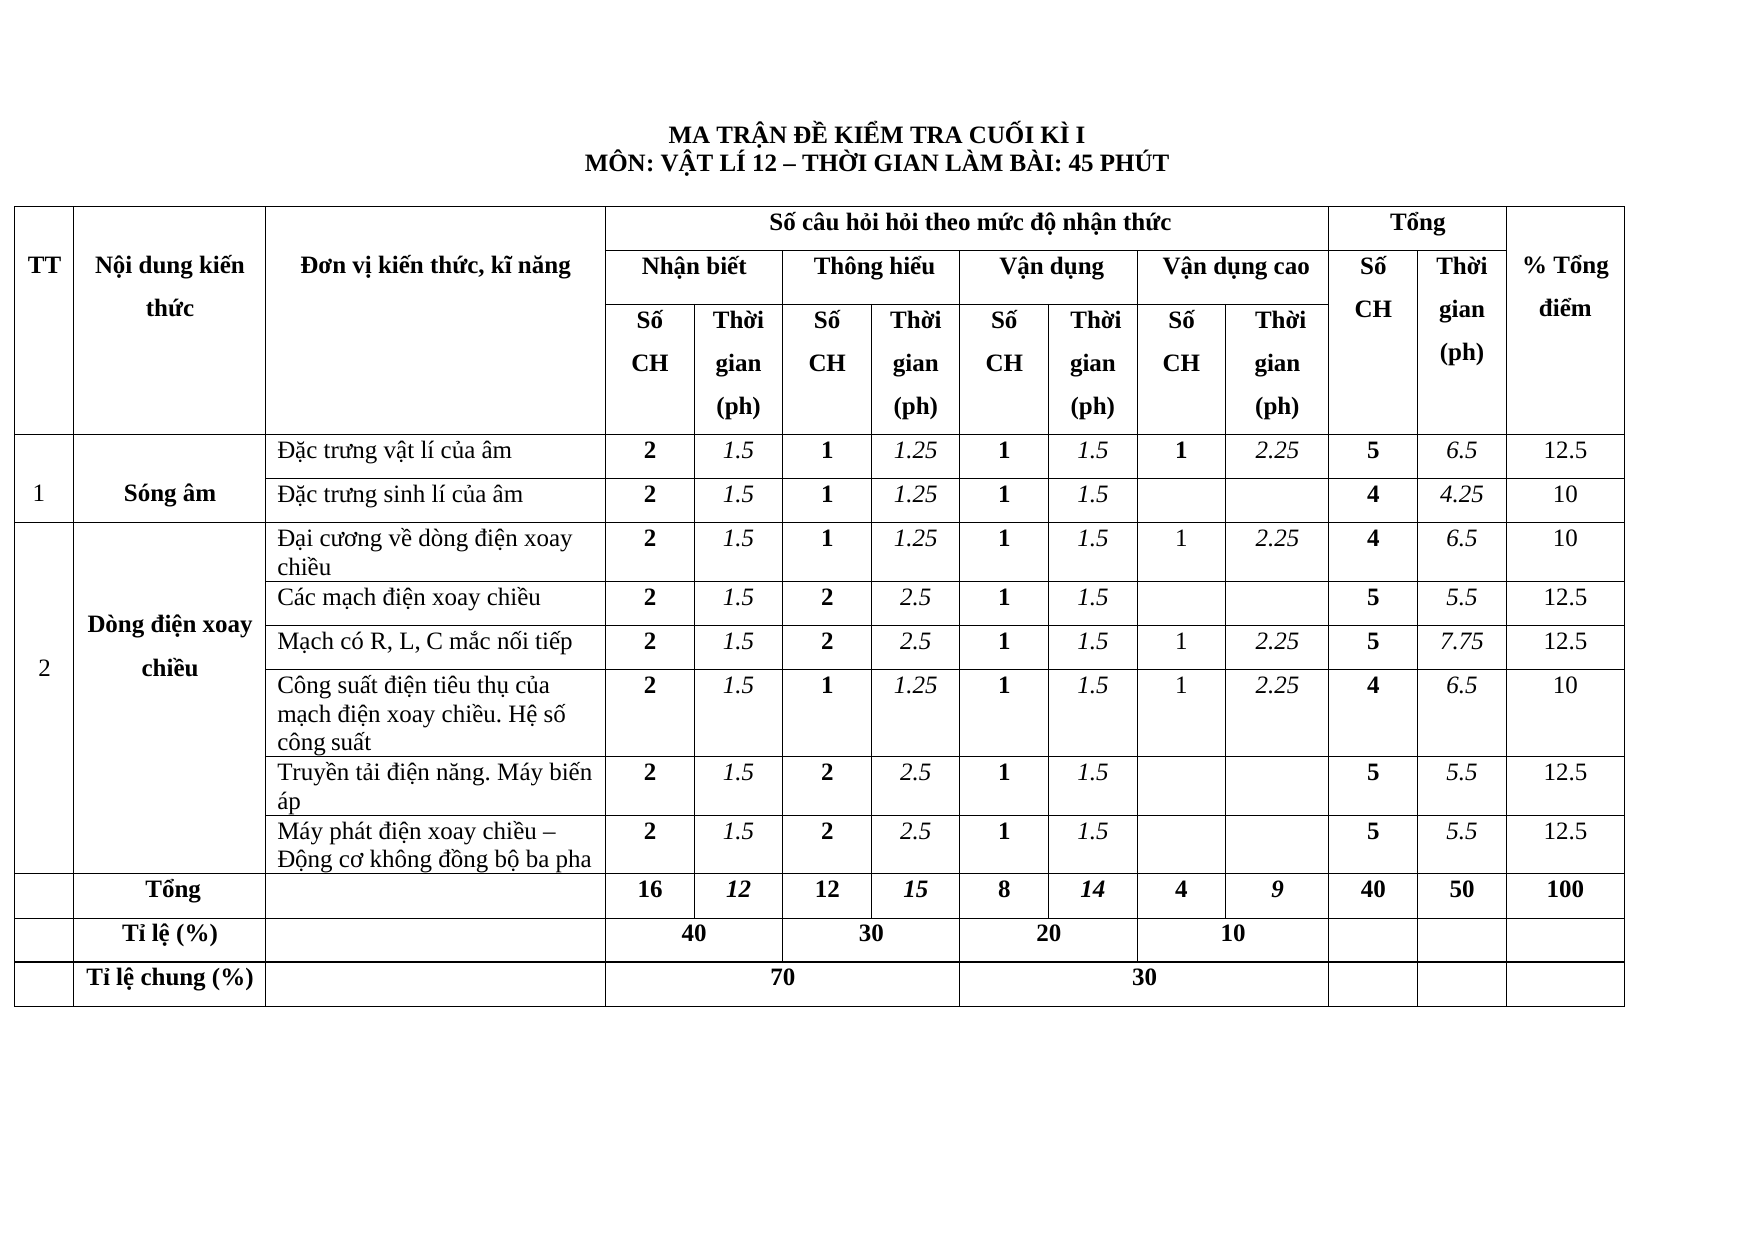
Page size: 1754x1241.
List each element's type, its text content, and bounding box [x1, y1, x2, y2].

table_cell 100 [1507, 874, 1624, 917]
table_cell 10 [1138, 919, 1328, 961]
table_cell 2.5 [872, 582, 959, 625]
table_cell 1.5 [1049, 670, 1137, 756]
table_cell 2.5 [872, 816, 959, 873]
table_cell Thời gian (ph) [1049, 305, 1137, 434]
table_cell 2 [606, 435, 694, 478]
table_cell 1.5 [1049, 435, 1137, 478]
table_cell 5 [1329, 435, 1417, 478]
table_cell 1.5 [695, 582, 782, 625]
table_cell Nhận biết [606, 251, 782, 304]
table_cell 5.5 [1418, 582, 1506, 625]
table_cell 2.25 [1226, 626, 1328, 669]
table_cell Số CH [1329, 251, 1417, 434]
table_cell 2 [606, 479, 694, 522]
table_cell 1.5 [1049, 757, 1137, 815]
table_cell Vận dụng [960, 251, 1137, 304]
table_cell Đại cương về dòng điện xoay chiều [266, 523, 605, 581]
table_cell 10 [1507, 479, 1624, 522]
table_cell 2 [783, 816, 871, 873]
table_cell [1226, 816, 1328, 873]
table_cell 1 [1138, 670, 1225, 756]
table_cell 2 [606, 757, 694, 815]
table_cell Truyền tải điện năng. Máy biến áp [266, 757, 605, 815]
table_cell [1138, 582, 1225, 625]
table_cell 4 [1329, 670, 1417, 756]
table_cell 12.5 [1507, 582, 1624, 625]
table_cell 2.5 [872, 626, 959, 669]
table_cell 70 [606, 963, 959, 1006]
table_cell 1 [960, 435, 1048, 478]
table_cell Các mạch điện xoay chiều [266, 582, 605, 625]
table_cell 1.5 [695, 523, 782, 581]
table_cell 1.5 [1049, 816, 1137, 873]
table_cell 4.25 [1418, 479, 1506, 522]
table_cell 1.5 [1049, 479, 1137, 522]
table_cell 1 [783, 435, 871, 478]
table_cell 12.5 [1507, 757, 1624, 815]
table_cell 2.5 [872, 757, 959, 815]
table_cell 1.25 [872, 670, 959, 756]
table_cell 5.5 [1418, 757, 1506, 815]
table_cell Thời gian (ph) [872, 305, 959, 434]
table_cell [1138, 479, 1225, 522]
table_cell 5 [1329, 757, 1417, 815]
table_cell [266, 963, 605, 1006]
table_cell [1507, 963, 1624, 1006]
table_cell 2 [606, 626, 694, 669]
table_cell 9 [1226, 874, 1328, 917]
table_cell Số CH [1138, 305, 1225, 434]
table_cell 12 [695, 874, 782, 917]
table_cell 2 [606, 670, 694, 756]
table_cell Máy phát điện xoay chiều – Động cơ không đồng bộ ba pha [266, 816, 605, 873]
table_cell 2.25 [1226, 670, 1328, 756]
table_cell 1 [960, 757, 1048, 815]
table_header Tổng [1329, 207, 1506, 250]
table_cell Tỉ lệ (%) [74, 919, 265, 961]
table_cell 5 [1329, 816, 1417, 873]
table_cell Thời gian (ph) [1418, 251, 1506, 434]
table_cell [1226, 757, 1328, 815]
table_cell 1.5 [695, 435, 782, 478]
table_cell Số CH [783, 305, 871, 434]
table_cell 5.5 [1418, 816, 1506, 873]
table_cell 8 [960, 874, 1048, 917]
table_cell 1 [783, 479, 871, 522]
table_cell 1 [15, 435, 73, 522]
table_cell 1 [960, 626, 1048, 669]
table_cell 30 [960, 963, 1328, 1006]
table_cell Đặc trưng vật lí của âm [266, 435, 605, 478]
table_cell 1.25 [872, 479, 959, 522]
table_cell Dòng điện xoay chiều [74, 523, 265, 873]
table_cell Công suất điện tiêu thụ của mạch điện xoay chiều. Hệ số công suất [266, 670, 605, 756]
table_cell 6.5 [1418, 435, 1506, 478]
table_cell 2 [15, 523, 73, 873]
table_cell Số CH [960, 305, 1048, 434]
table_cell [1507, 919, 1624, 961]
table_cell 1 [960, 479, 1048, 522]
table_header TT [15, 207, 73, 434]
table_cell [1329, 919, 1417, 961]
table_cell 1.5 [1049, 523, 1137, 581]
table_cell 40 [606, 919, 782, 961]
table_cell 5 [1329, 582, 1417, 625]
table_header Nội dung kiến thức [74, 207, 265, 434]
table_cell 1.25 [872, 435, 959, 478]
table_cell 1 [960, 523, 1048, 581]
table_cell 2 [606, 523, 694, 581]
table_cell 20 [960, 919, 1137, 961]
table_cell 1 [783, 523, 871, 581]
table_cell [1418, 963, 1506, 1006]
table_cell Tỉ lệ chung (%) [74, 963, 265, 1006]
text MÔN: VẬT LÍ 12 – THỜI GIAN LÀM BÀI: 45 PHÚT [59, 148, 1695, 177]
table_cell 2.25 [1226, 523, 1328, 581]
table_cell 10 [1507, 523, 1624, 581]
text MA TRẬN ĐỀ KIỂM TRA CUỐI KÌ I [59, 120, 1695, 148]
table_cell 1 [1138, 435, 1225, 478]
table_cell 1.5 [1049, 626, 1137, 669]
table_cell Sóng âm [74, 435, 265, 522]
table_cell 12.5 [1507, 626, 1624, 669]
table_cell 1 [960, 670, 1048, 756]
table_cell 6.5 [1418, 670, 1506, 756]
table_cell 12 [783, 874, 871, 917]
table_cell 1.5 [695, 757, 782, 815]
table_cell 16 [606, 874, 694, 917]
table_cell [266, 874, 605, 917]
table_cell 12.5 [1507, 435, 1624, 478]
table_cell Đặc trưng sinh lí của âm [266, 479, 605, 522]
table_cell 2 [783, 626, 871, 669]
table_cell 12.5 [1507, 816, 1624, 873]
table_header % Tổng điểm [1507, 207, 1624, 434]
table_cell 2 [783, 757, 871, 815]
table_cell 6.5 [1418, 523, 1506, 581]
table_cell 14 [1049, 874, 1137, 917]
table_cell 1.25 [872, 523, 959, 581]
table_cell 1.5 [695, 626, 782, 669]
table_cell 4 [1138, 874, 1225, 917]
table_cell [15, 919, 73, 961]
table_cell [15, 874, 73, 917]
table_cell 40 [1329, 874, 1417, 917]
table_cell 10 [1507, 670, 1624, 756]
table_cell 1.5 [695, 816, 782, 873]
table_cell 7.75 [1418, 626, 1506, 669]
table_cell 2 [606, 816, 694, 873]
table_cell 1 [960, 582, 1048, 625]
table_cell 1 [960, 816, 1048, 873]
table_cell 30 [783, 919, 959, 961]
table_cell 1.5 [1049, 582, 1137, 625]
table_cell 4 [1329, 479, 1417, 522]
table_cell 2 [783, 582, 871, 625]
table_cell [1418, 919, 1506, 961]
table_cell 2 [606, 582, 694, 625]
table_header Số câu hỏi hỏi theo mức độ nhận thức [606, 207, 1328, 250]
table_cell [266, 919, 605, 961]
table_cell 1 [783, 670, 871, 756]
table_cell 1.5 [695, 670, 782, 756]
table_cell 1 [1138, 523, 1225, 581]
table_cell Số CH [606, 305, 694, 434]
table_cell Thời gian (ph) [695, 305, 782, 434]
table_cell Vận dụng cao [1138, 251, 1328, 304]
table_cell [1226, 479, 1328, 522]
table_cell [1226, 582, 1328, 625]
table_cell Tổng [74, 874, 265, 917]
table_cell Mạch có R, L, C mắc nối tiếp [266, 626, 605, 669]
table_cell Thông hiểu [783, 251, 959, 304]
table_cell 15 [872, 874, 959, 917]
table_cell 1 [1138, 626, 1225, 669]
table_cell 5 [1329, 626, 1417, 669]
table_cell 50 [1418, 874, 1506, 917]
table_cell 4 [1329, 523, 1417, 581]
table_cell [15, 963, 73, 1006]
table_cell [1329, 963, 1417, 1006]
table_cell Thời gian (ph) [1226, 305, 1328, 434]
table_cell [1138, 816, 1225, 873]
table_header Đơn vị kiến thức, kĩ năng [266, 207, 605, 434]
table_cell 1.5 [695, 479, 782, 522]
table_cell 2.25 [1226, 435, 1328, 478]
table_cell [1138, 757, 1225, 815]
